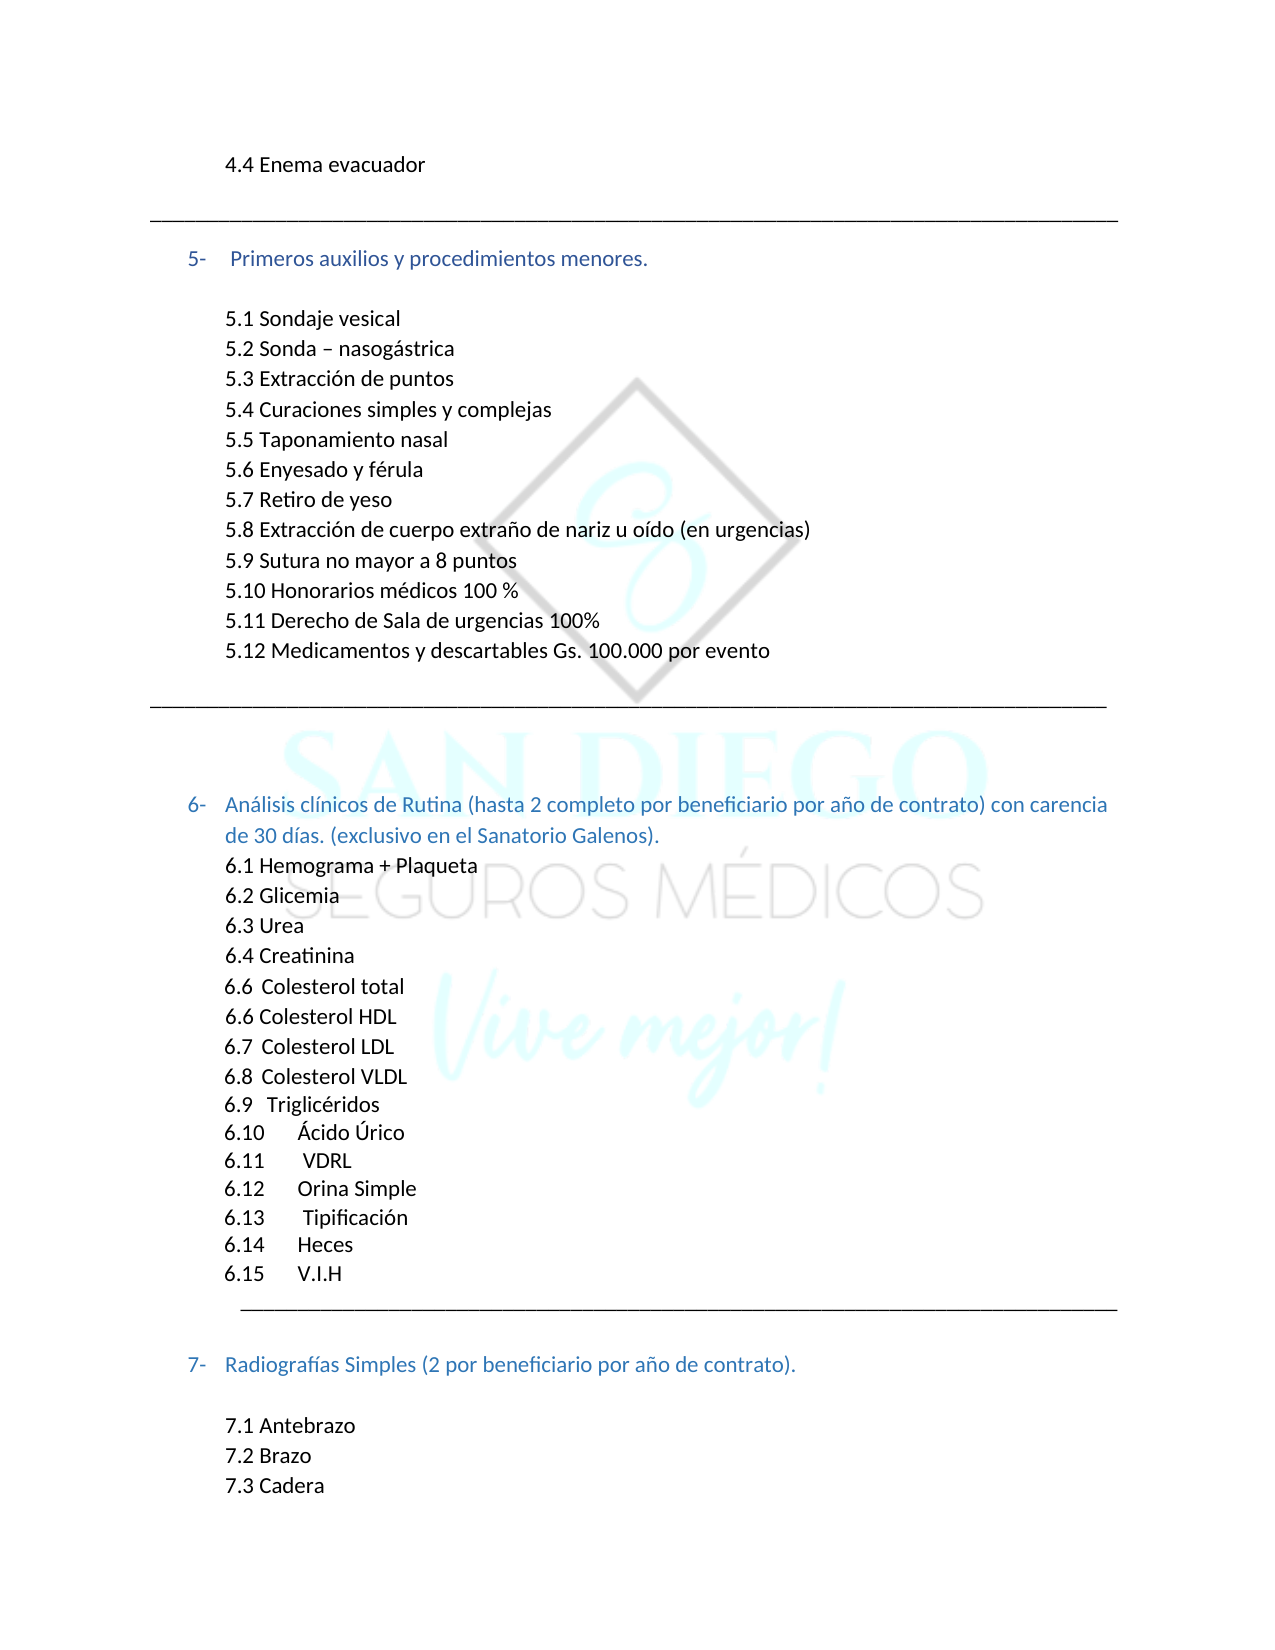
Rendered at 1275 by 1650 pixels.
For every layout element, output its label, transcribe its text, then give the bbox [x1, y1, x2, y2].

text 5.3 Extracción de puntos [225, 364, 1125, 393]
text 5.4 Curaciones simples y complejas [225, 395, 1125, 423]
text 7.3 Cadera [225, 1471, 1125, 1499]
text 6.1 Hemograma + Plaqueta [225, 851, 1125, 879]
text 7.2 Brazo [225, 1441, 1125, 1469]
list Primeros auxilios y procedimientos menores. [187, 244, 1125, 272]
list Orina Simple [224, 1174, 1125, 1203]
list Colesterol LDL [224, 1032, 1125, 1060]
list Heces [224, 1231, 1125, 1259]
text 5.8 Extracción de cuerpo extraño de nariz u oído (en urgencias) [225, 516, 1125, 544]
text 4.4 Enema evacuador [225, 150, 1125, 178]
list Colesterol total [224, 972, 1125, 1000]
list Tipificación [224, 1203, 1125, 1231]
text 6.3 Urea [225, 911, 1125, 939]
list Radiografías Simples (2 por beneficiario por año de contrato). [187, 1351, 1125, 1379]
text 5.10 Honorarios médicos 100 % [225, 576, 1125, 604]
text _____________________________________________________________________________ [225, 1287, 1125, 1315]
text 5.12 Medicamentos y descartables Gs. 100.000 por evento [225, 636, 1125, 664]
text 5.6 Enyesado y férula [225, 455, 1125, 483]
text 7.1 Antebrazo [225, 1411, 1125, 1439]
text 5.2 Sonda – nasogástrica [225, 334, 1125, 362]
text 5.7 Retiro de yeso [225, 485, 1125, 513]
list Análisis clínicos de Rutina (hasta 2 completo por beneficiario por año de contrato) con carencia de 30 días. (exclusivo en el Sanatorio Galenos). [187, 791, 1125, 849]
list V.I.H [224, 1259, 1125, 1287]
text 6.6 Colesterol HDL [225, 1002, 1125, 1030]
list Ácido Úrico [224, 1118, 1125, 1147]
text 5.5 Taponamiento nasal [225, 425, 1125, 453]
text 6.4 Creatinina [225, 942, 1125, 970]
text 6.2 Glicemia [225, 881, 1125, 909]
text _____________________________________________________________________________________ [150, 197, 1125, 225]
text 5.1 Sondaje vesical [225, 304, 1125, 332]
list VDRL [224, 1147, 1125, 1174]
list Triglicéridos [224, 1091, 1125, 1118]
text ____________________________________________________________________________________ [150, 683, 1125, 711]
text 5.9 Sutura no mayor a 8 puntos [225, 546, 1125, 574]
text 5.11 Derecho de Sala de urgencias 100% [225, 606, 1125, 634]
list Colesterol VLDL [224, 1062, 1125, 1091]
